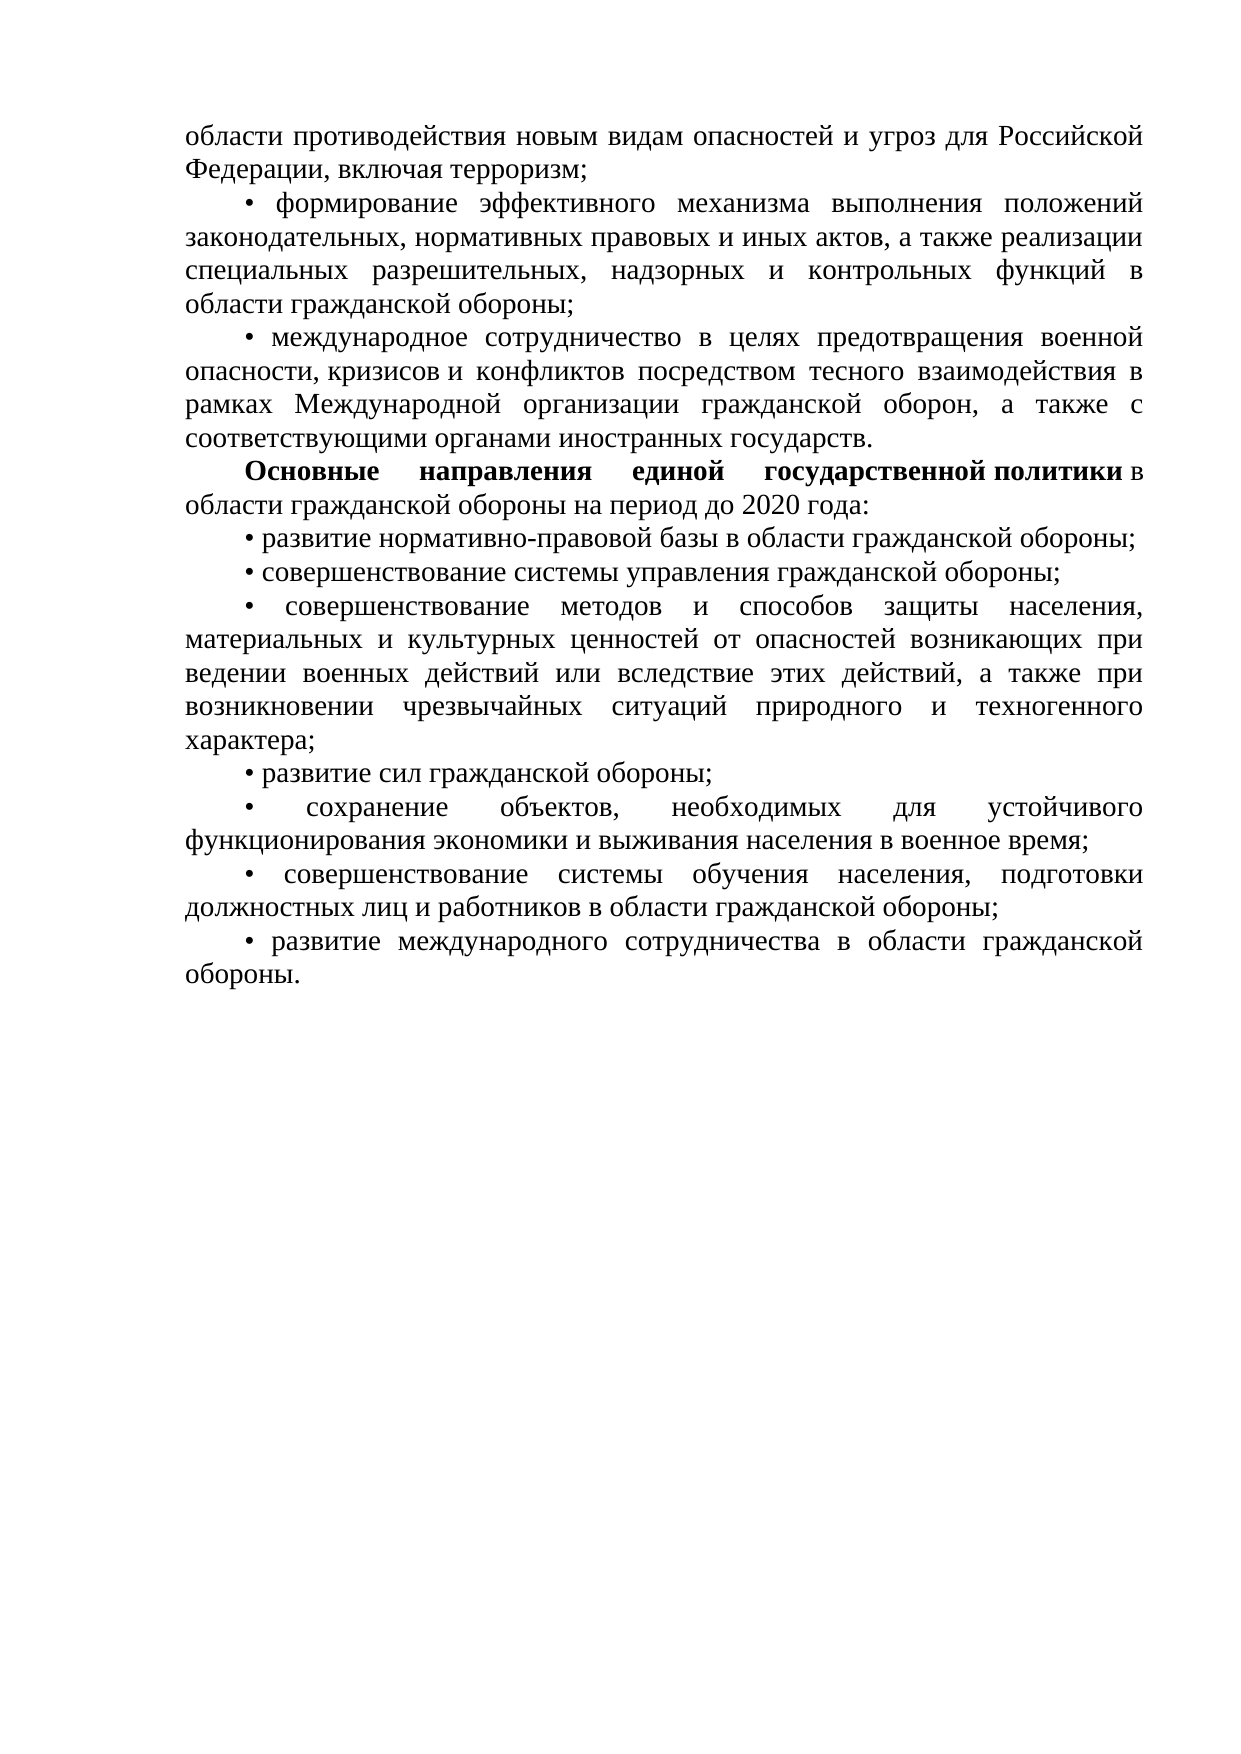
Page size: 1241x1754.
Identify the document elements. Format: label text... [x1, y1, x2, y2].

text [185, 118, 1144, 185]
text • совершенствование системы управления гражданской обороны; [185, 554, 1144, 588]
text • сохранение объектов, необходимых для устойчивого функционирования экономики и выживания населения в военное время; [185, 789, 1144, 856]
text • развитие международного сотрудничества в области гражданской обороны. [185, 923, 1144, 990]
text • совершенствование методов и способов защиты населения, материальных и культурных ценностей от опасностей возникающих при ведении военных действий или вследствие этих действий, а также при возникновении чрезвычайных ситуаций природного и техногенного характера; [185, 588, 1144, 755]
text • международное сотрудничество в целях предотвращения военной опасности, кризисов и конфликтов посредством тесного взаимодействия в рамках Международной организации гражданской оборон, а также с соответствующими органами иностранных государств. [185, 319, 1144, 453]
text • развитие сил гражданской обороны; [185, 755, 1144, 789]
text • формирование эффективного механизма выполнения положений законодательных, нормативных правовых и иных актов, а также реализации специальных разрешительных, надзорных и контрольных функций в области гражданской обороны; [185, 185, 1144, 319]
text • совершенствование системы обучения населения, подготовки должностных лиц и работников в области гражданской обороны; [185, 856, 1144, 923]
text Основные направления единой государственной политики в области гражданской обороны на период до 2020 года: [185, 453, 1144, 521]
text • развитие нормативно-правовой базы в области гражданской обороны; [185, 521, 1144, 554]
